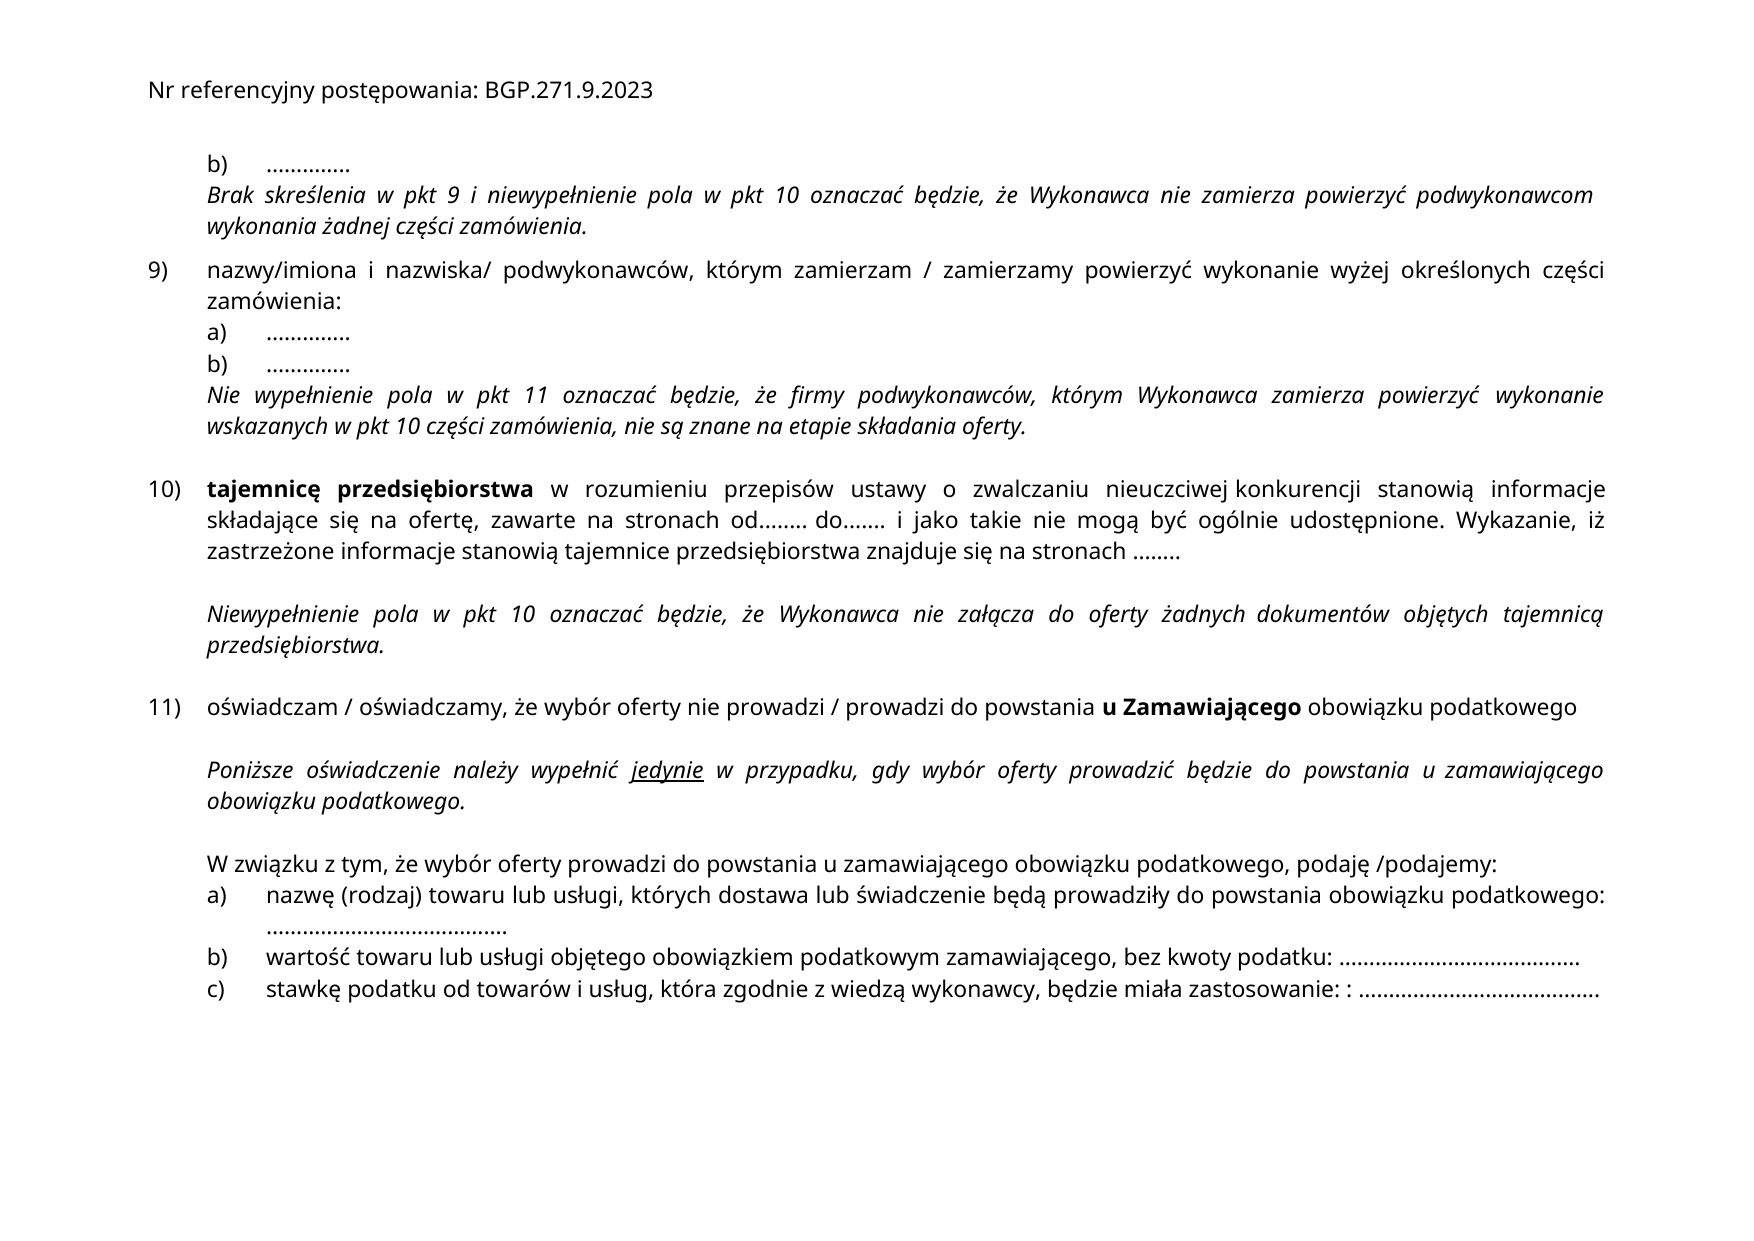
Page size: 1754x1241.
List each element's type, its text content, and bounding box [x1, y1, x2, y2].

text Poniższe oświadczenie należy wypełnić jedynie w przypadku, gdy wybór oferty prowadzić będzie do powstania u zamawiającego obowiązku podatkowego. [207, 754, 1606, 816]
list ………….. [207, 148, 1606, 179]
text Niewypełnienie pola w pkt 10 oznaczać będzie, że Wykonawca nie załącza do oferty żadnych dokumentów objętych tajemnicą przedsiębiorstwa. [207, 598, 1606, 660]
list ………….. [207, 316, 1606, 348]
text Nie wypełnienie pola w pkt 11 oznaczać będzie, że firmy podwykonawców, którym Wykonawca zamierza powierzyć wykonanie wskazanych w pkt 10 części zamówienia, nie są znane na etapie składania oferty. [207, 379, 1606, 441]
list wartość towaru lub usługi objętego obowiązkiem podatkowym zamawiającego, bez kwoty podatku: …………………………………. [207, 941, 1606, 973]
text Brak skreślenia w pkt 9 i niewypełnienie pola w pkt 10 oznaczać będzie, że Wykonawca nie zamierza powierzyć podwykonawcom wykonania żadnej części zamówienia. [207, 179, 1599, 241]
list tajemnicę przedsiębiorstwa w rozumieniu przepisów ustawy o zwalczaniu nieuczciwej konkurencji stanowią informacje składające się na ofertę, zawarte na stronach od........ do....... i jako takie nie mogą być ogólnie udostępnione. Wykazanie, iż zastrzeżone informacje stanowią tajemnice przedsiębiorstwa znajduje się na stronach …….. [148, 473, 1606, 566]
list ………….. [207, 348, 1606, 379]
text W związku z tym, że wybór oferty prowadzi do powstania u zamawiającego obowiązku podatkowego, podaję /podajemy: [207, 848, 1606, 879]
list stawkę podatku od towarów i usług, która zgodnie z wiedzą wykonawcy, będzie miała zastosowanie: : …………………………………. [207, 973, 1606, 1004]
list nazwę (rodzaj) towaru lub usługi, których dostawa lub świadczenie będą prowadziły do powstania obowiązku podatkowego: …………………………………. [207, 879, 1606, 941]
list nazwy/imiona i nazwiska/ podwykonawców, którym zamierzam / zamierzamy powierzyć wykonanie wyżej określonych części zamówienia: [148, 254, 1606, 316]
list oświadczam / oświadczamy, że wybór oferty nie prowadzi / prowadzi do powstania u Zamawiającego obowiązku podatkowego [148, 691, 1606, 723]
